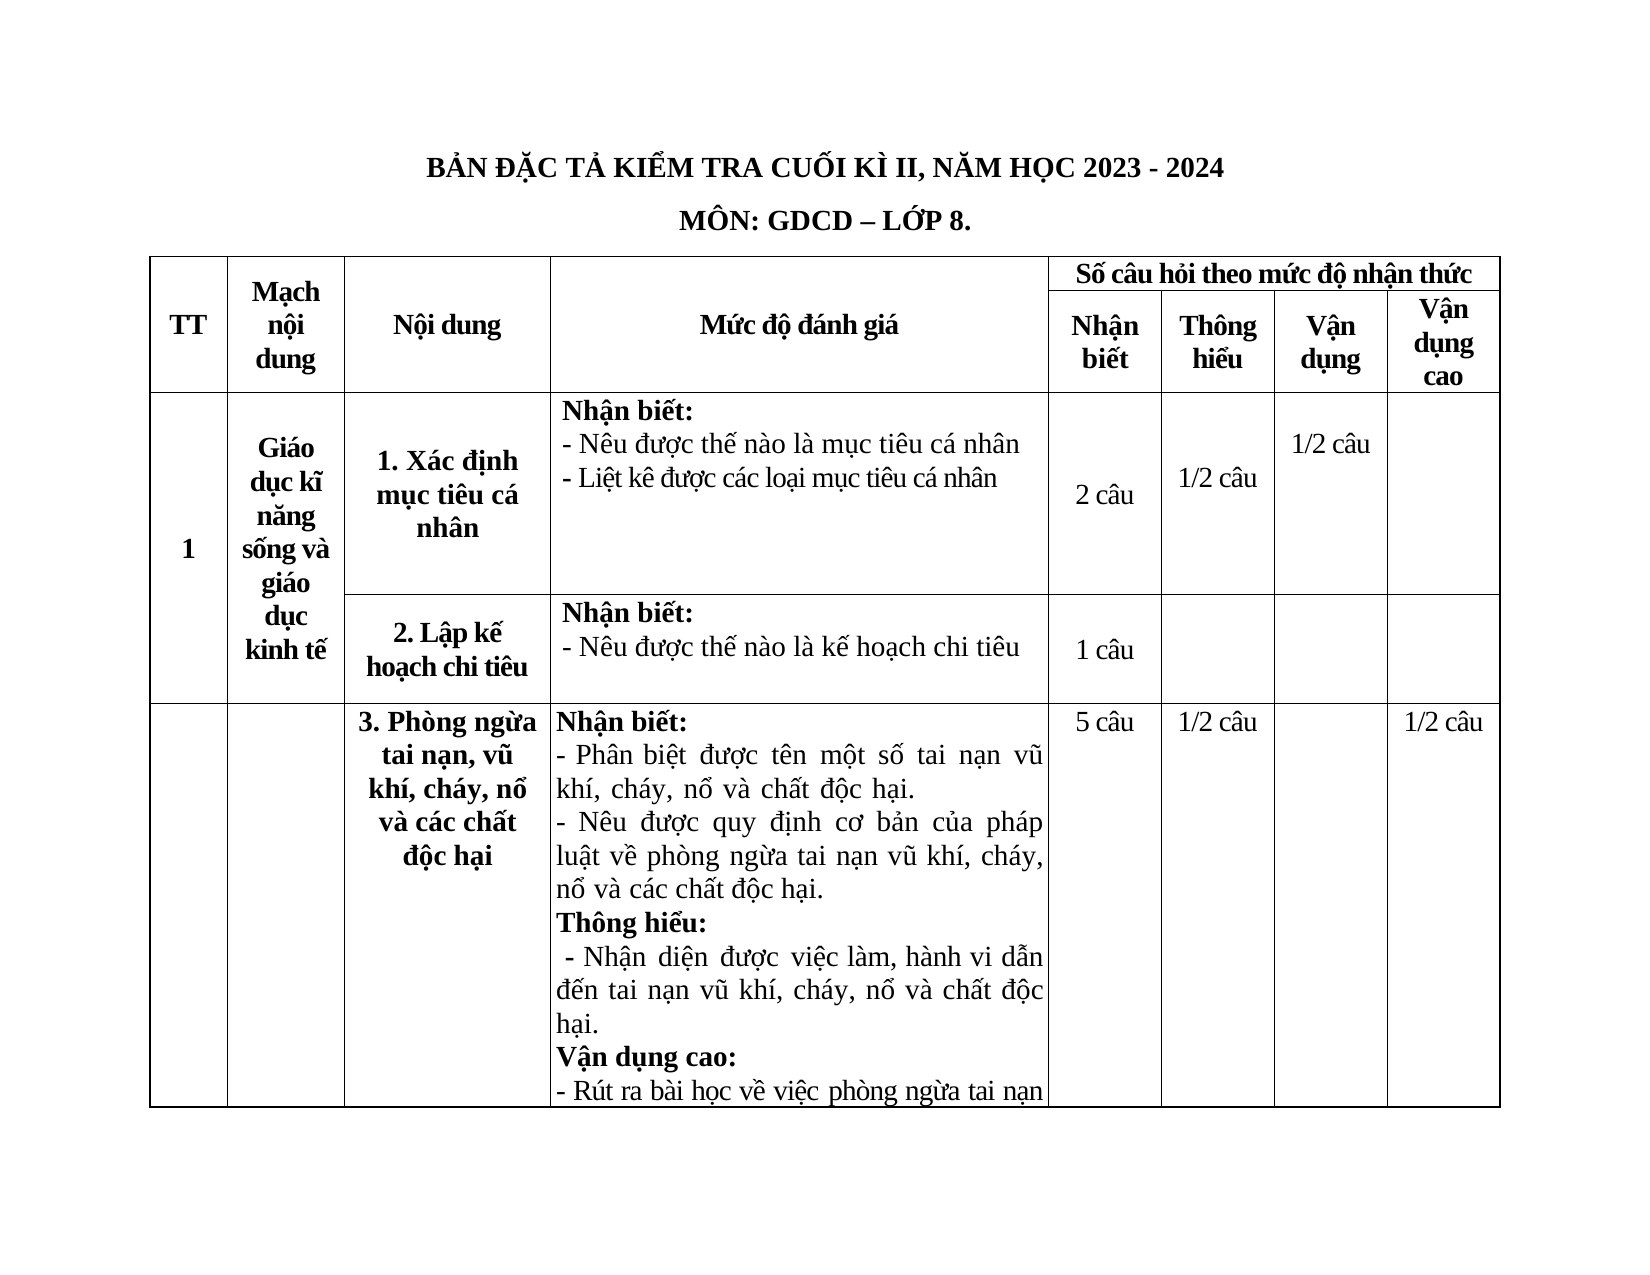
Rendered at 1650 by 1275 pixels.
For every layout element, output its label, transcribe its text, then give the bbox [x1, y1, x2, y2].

table_header Mạch nội dung [228, 257, 344, 392]
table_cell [551, 704, 1048, 1106]
table_cell 1. Xác định mục tiêu cá nhân [345, 393, 550, 594]
table_cell [151, 704, 227, 1106]
table_cell 1/2 câu [1388, 704, 1499, 1106]
table_cell 1/2 câu [1275, 393, 1387, 594]
table_cell Vận dụng [1275, 291, 1387, 392]
table_cell [1275, 595, 1387, 703]
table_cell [345, 704, 550, 1106]
table_header TT [151, 257, 227, 392]
table_cell [1388, 393, 1499, 594]
table_cell Nhận biết: - Nêu được thế nào là mục tiêu cá nhân - Liệt kê được các loại mục tiêu cá nhân [551, 393, 1048, 594]
table_header Mức độ đánh giá [551, 257, 1048, 392]
table_cell Thông hiểu [1162, 291, 1274, 392]
table_cell [1388, 595, 1499, 703]
table_cell 1 câu [1049, 595, 1161, 703]
table_header Số câu hỏi theo mức độ nhận thức [1049, 257, 1499, 290]
table_cell 1/2 câu [1162, 704, 1274, 1106]
table_cell Vận dụng cao [1388, 291, 1499, 392]
table_cell Nhận biết: - Nêu được thế nào là kế hoạch chi tiêu [551, 595, 1048, 703]
text MÔN: GDCD – LỚP 8. [150, 203, 1500, 236]
table_cell 1 [151, 393, 227, 703]
table_cell [1275, 704, 1387, 1106]
table_cell [1162, 595, 1274, 703]
table_cell 1/2 câu [1162, 393, 1274, 594]
table_cell 5 câu [1049, 704, 1161, 1106]
text BẢN ĐẶC TẢ KIỂM TRA CUỐI KÌ II, NĂM HỌC 2023 - 2024 [150, 150, 1500, 183]
table_cell Giáo dục kĩ năng sống và giáo dục kinh tế [228, 393, 344, 703]
table_header Nội dung [345, 257, 550, 392]
table_cell [228, 704, 344, 1106]
table_cell 2. Lập kế hoạch chi tiêu [345, 595, 550, 703]
table_cell 2 câu [1049, 393, 1161, 594]
table_cell Nhận biết [1049, 291, 1161, 392]
